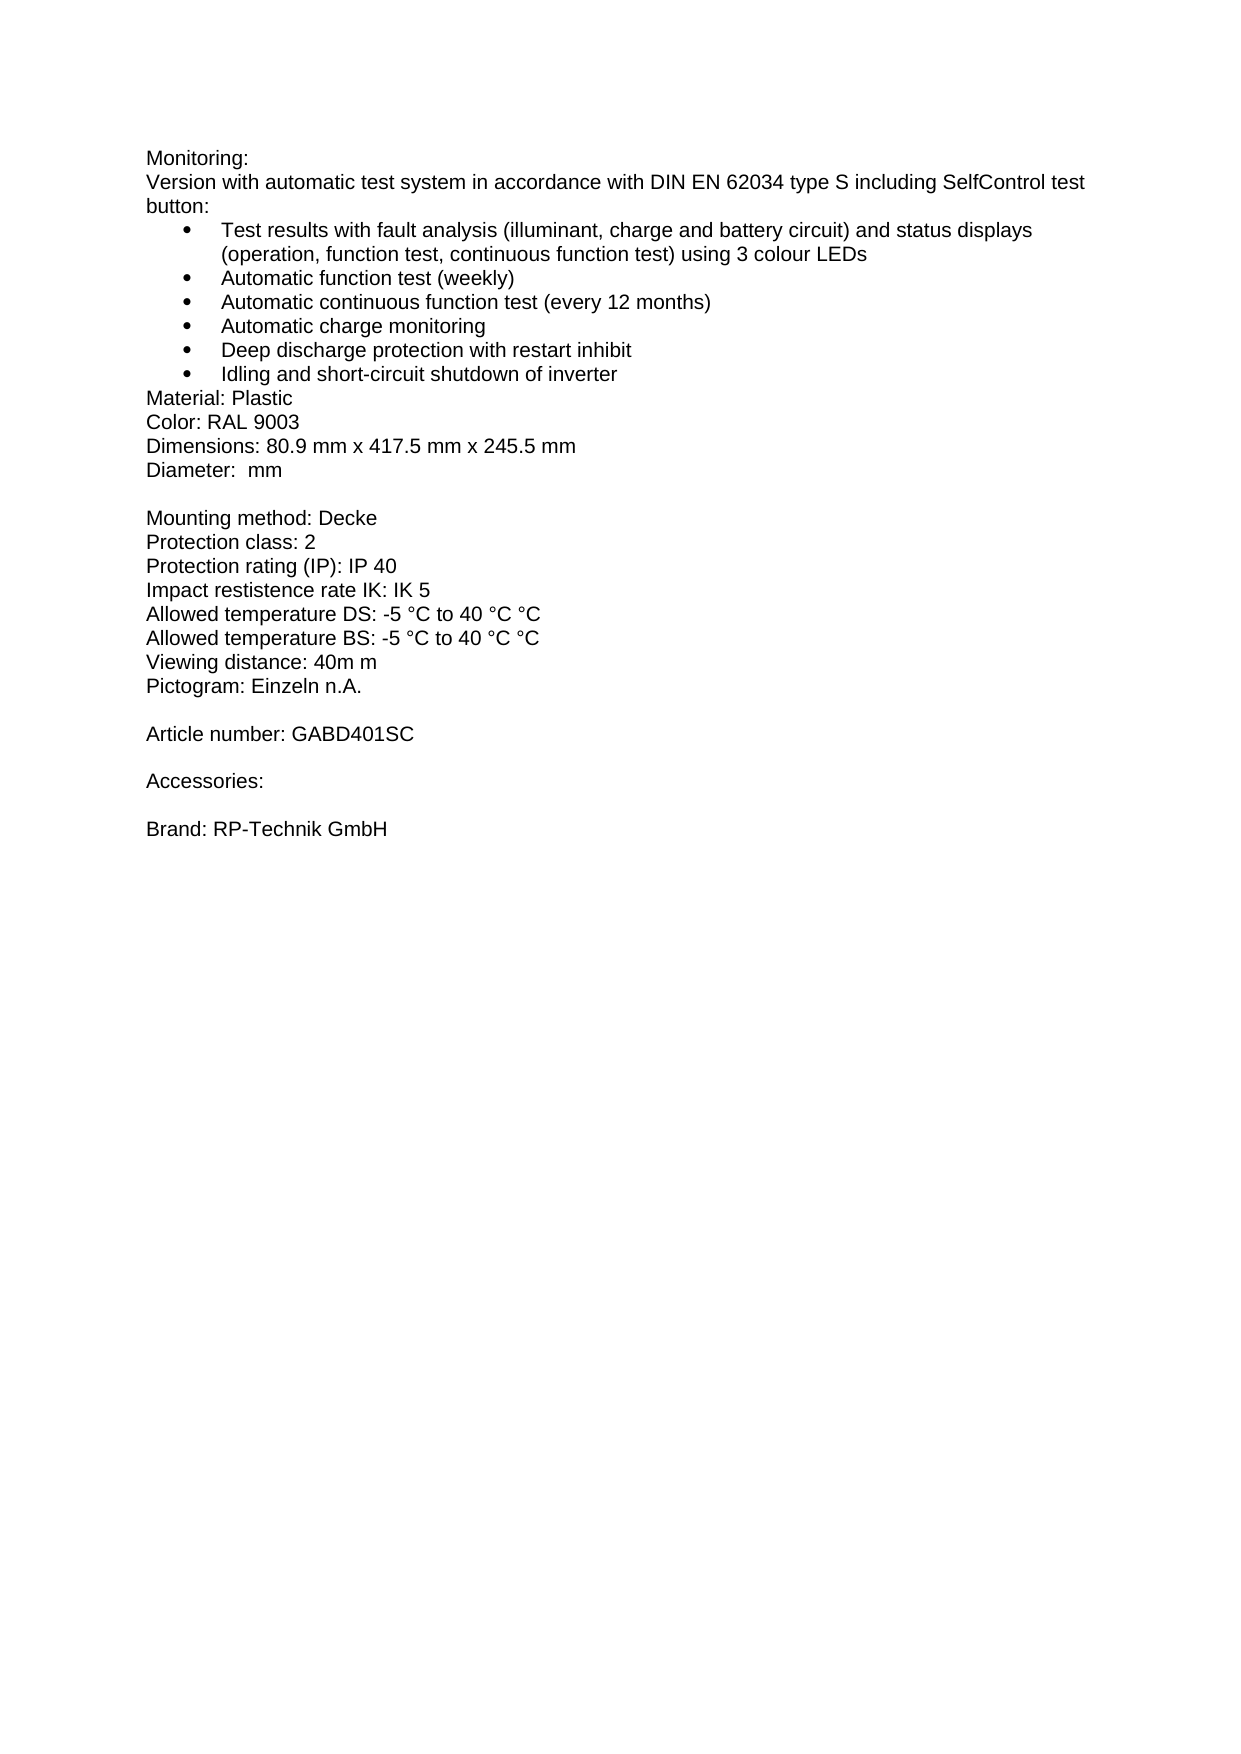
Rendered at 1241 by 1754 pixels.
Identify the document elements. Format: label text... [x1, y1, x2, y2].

list Automatic function test (weekly) [183, 266, 1094, 290]
text Allowed temperature DS: -5 °C to 40 °C °C [146, 602, 1094, 626]
text Viewing distance: 40m m [146, 649, 1094, 673]
text Material: Plastic [146, 386, 1094, 410]
list Automatic charge monitoring [183, 314, 1094, 338]
text Protection class: 2 [146, 530, 1094, 554]
text Color: RAL 9003 [146, 410, 1094, 434]
text Allowed temperature BS: -5 °C to 40 °C °C [146, 626, 1094, 649]
text Accessories: [146, 769, 1094, 793]
text Protection rating (IP): IP 40 [146, 554, 1094, 578]
text Diameter: mm [146, 458, 1094, 482]
list Automatic continuous function test (every 12 months) [183, 290, 1094, 314]
text Pictogram: Einzeln n.A. [146, 673, 1094, 697]
text Dimensions: 80.9 mm x 417.5 mm x 245.5 mm [146, 434, 1094, 458]
text Impact restistence rate IK: IK 5 [146, 578, 1094, 602]
text Mounting method: Decke [146, 506, 1094, 530]
list Test results with fault analysis (illuminant, charge and battery circuit) and status displays (operation, function test, continuous function test) using 3 colour LEDs [183, 218, 1094, 266]
list Deep discharge protection with restart inhibit [183, 338, 1094, 362]
list Idling and short-circuit shutdown of inverter [183, 362, 1094, 386]
text Monitoring: [146, 146, 1094, 170]
text Brand: RP-Technik GmbH [146, 817, 1094, 841]
text Article number: GABD401SC [146, 721, 1094, 745]
text Version with automatic test system in accordance with DIN EN 62034 type S including SelfControl test button: [146, 170, 1094, 218]
